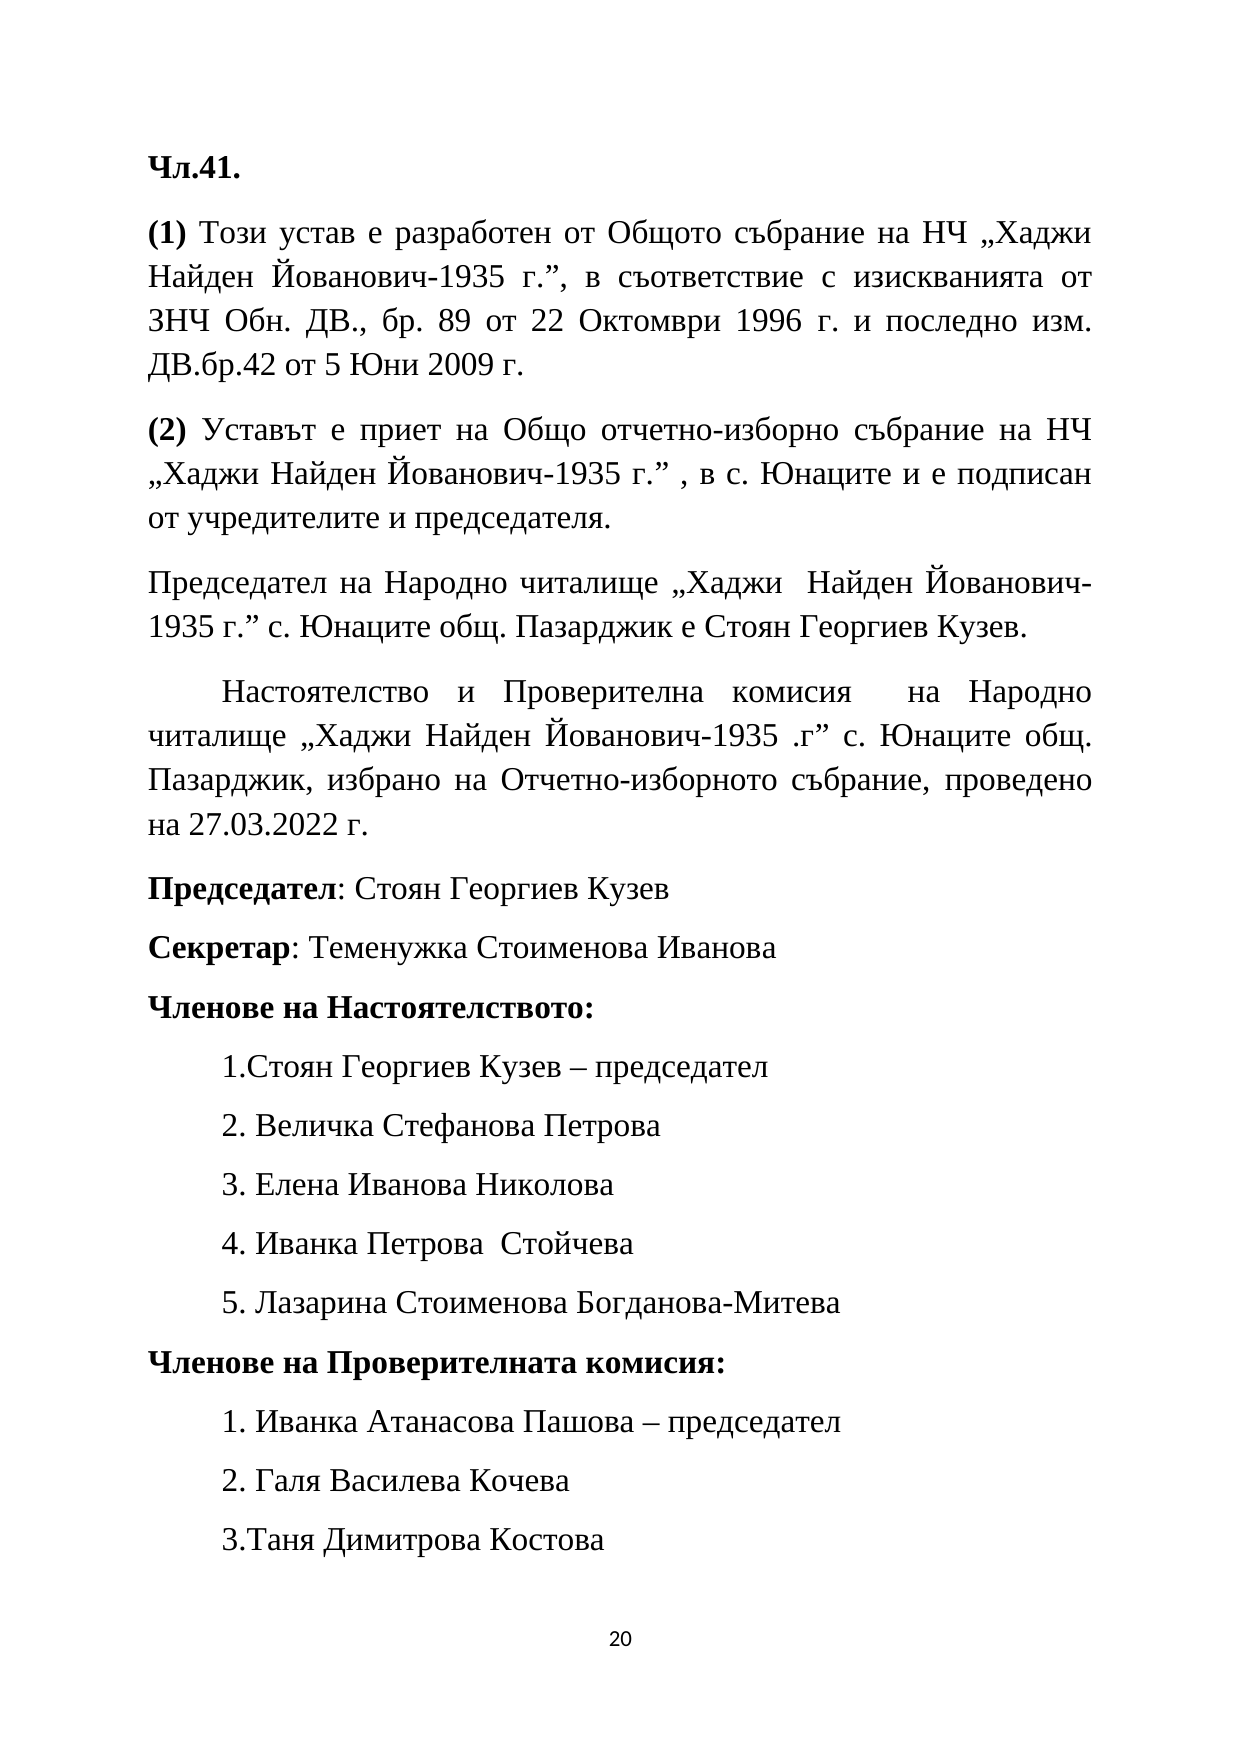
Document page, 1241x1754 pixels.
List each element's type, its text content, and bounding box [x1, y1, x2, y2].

text 2. Галя Василева Кочева [148, 1460, 1093, 1499]
text Председател на Народно читалище „Хаджи Найден Йованович-1935 г.” с. Юнаците общ. Пазарджик е Стоян Георгиев Кузев. [148, 563, 1093, 645]
text 3. Елена Иванова Николова [148, 1164, 1093, 1203]
text 1. Иванка Атанасова Пашова – председател [148, 1401, 1093, 1439]
text 3.Таня Димитрова Костова [148, 1519, 1093, 1558]
text (2) Уставът е приет на Общо отчетно-изборно събрание на НЧ „Хаджи Найден Йованович-1935 г.” , в с. Юнаците и е подписан от учредителите и председателя. [148, 409, 1093, 536]
text Настоятелство и Проверителна комисия на Народно читалище „Хаджи Найден Йованович-1935 .г” с. Юнаците общ. Пазарджик, избрано на Отчетно-изборното събрание, проведено на 27.03.2022 г. [148, 672, 1093, 842]
text Членове на Проверителната комисия: [148, 1342, 1093, 1380]
text 2. Величка Стефанова Петрова [148, 1105, 1093, 1144]
text (1) Този устав е разработен от Общото събрание на НЧ „Хаджи Найден Йованович-1935 г.”, в съответствие с изискванията от ЗНЧ Обн. ДВ., бр. 89 от 22 Октомври 1996 г. и последно изм. ДВ.бр.42 от 5 Юни 2009 г. [148, 212, 1093, 383]
text 5. Лазарина Стоименова Богданова-Митева [148, 1283, 1093, 1321]
text Секретар: Теменужка Стоименова Иванова [148, 928, 1093, 966]
text Членове на Настоятелството: [148, 987, 1093, 1025]
text Председател: Стоян Георгиев Кузев [148, 869, 1093, 907]
text 4. Иванка Петрова Стойчева [148, 1224, 1093, 1262]
text 1.Стоян Георгиев Кузев – председател [148, 1046, 1093, 1084]
text Чл.41. [148, 148, 1093, 186]
